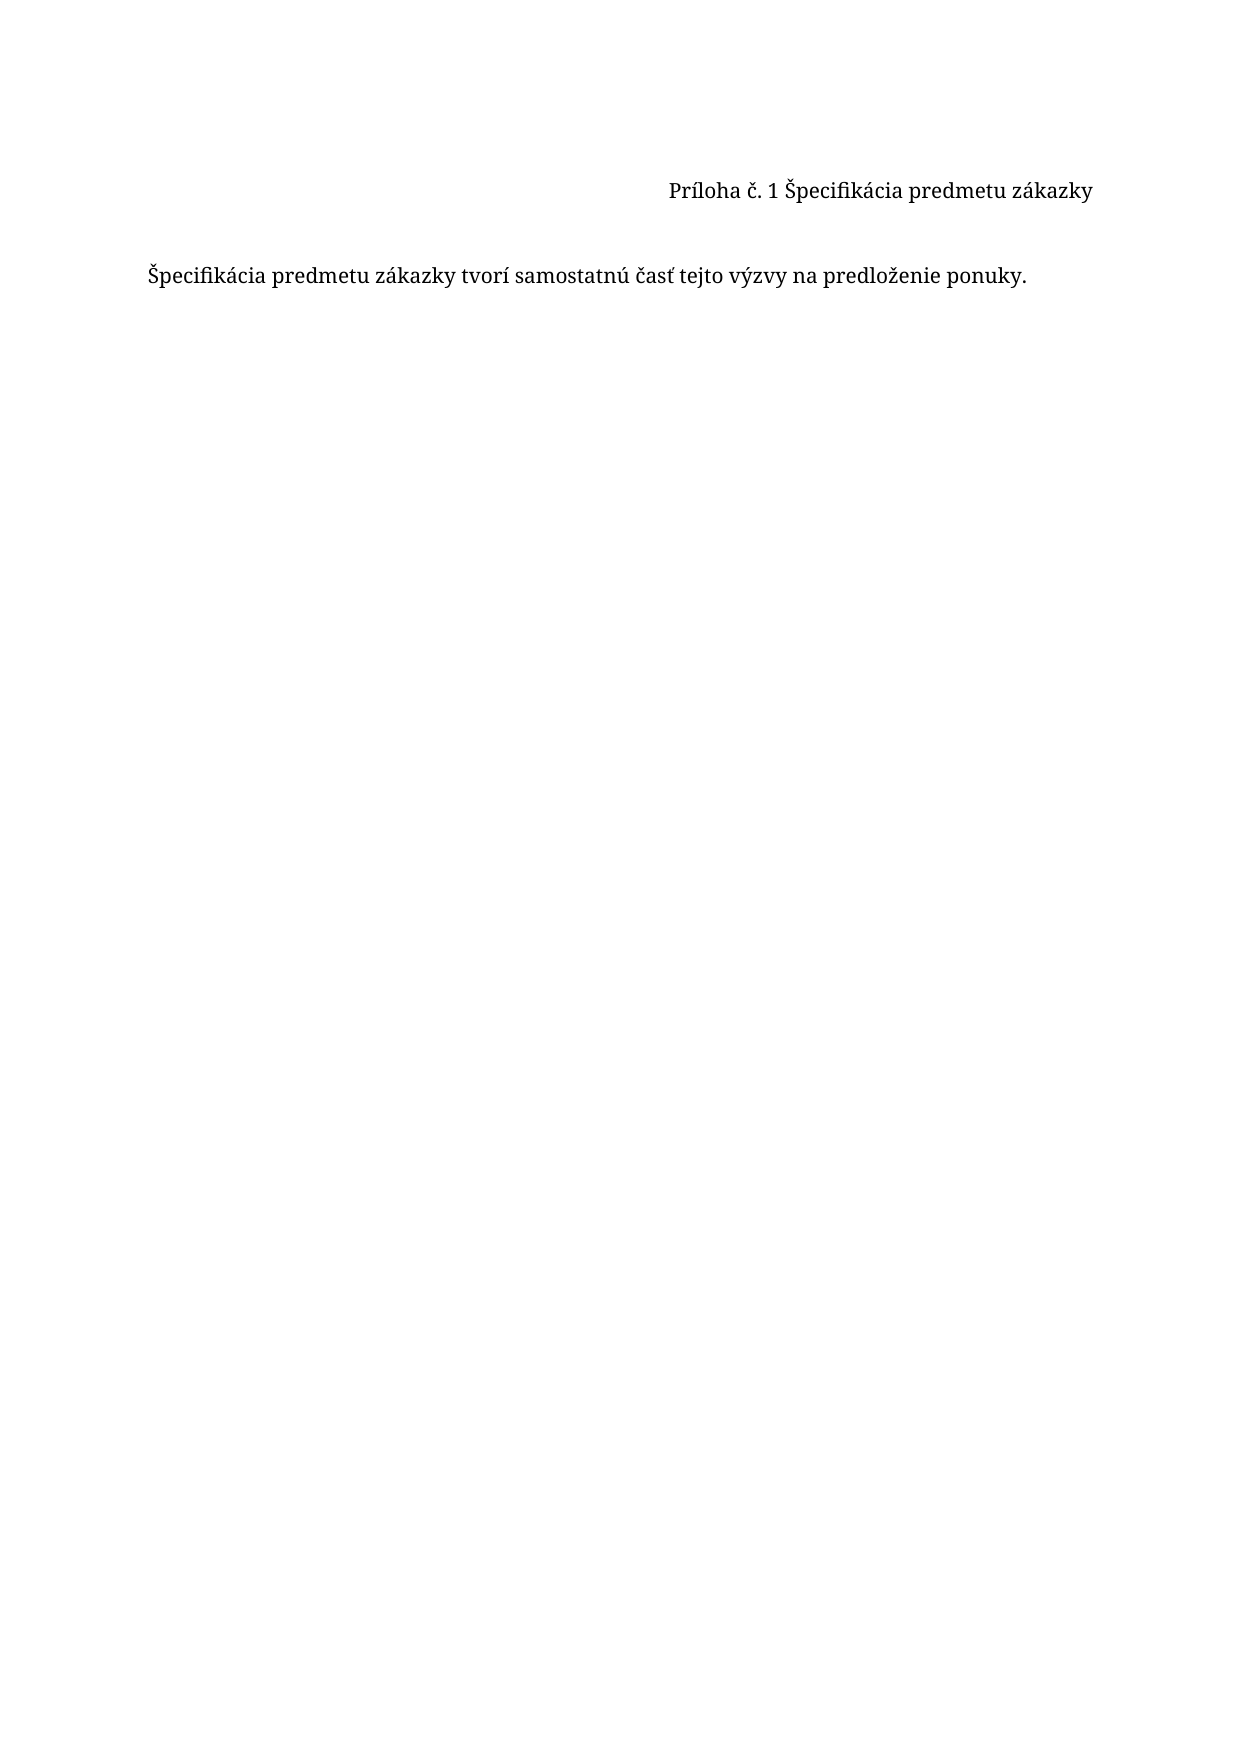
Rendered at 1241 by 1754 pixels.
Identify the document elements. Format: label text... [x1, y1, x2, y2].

text Príloha č. 1 Špecifikácia predmetu zákazky [148, 176, 1093, 204]
text Špecifikácia predmetu zákazky tvorí samostatnú časť tejto výzvy na predloženie ponuky. [148, 261, 1093, 290]
